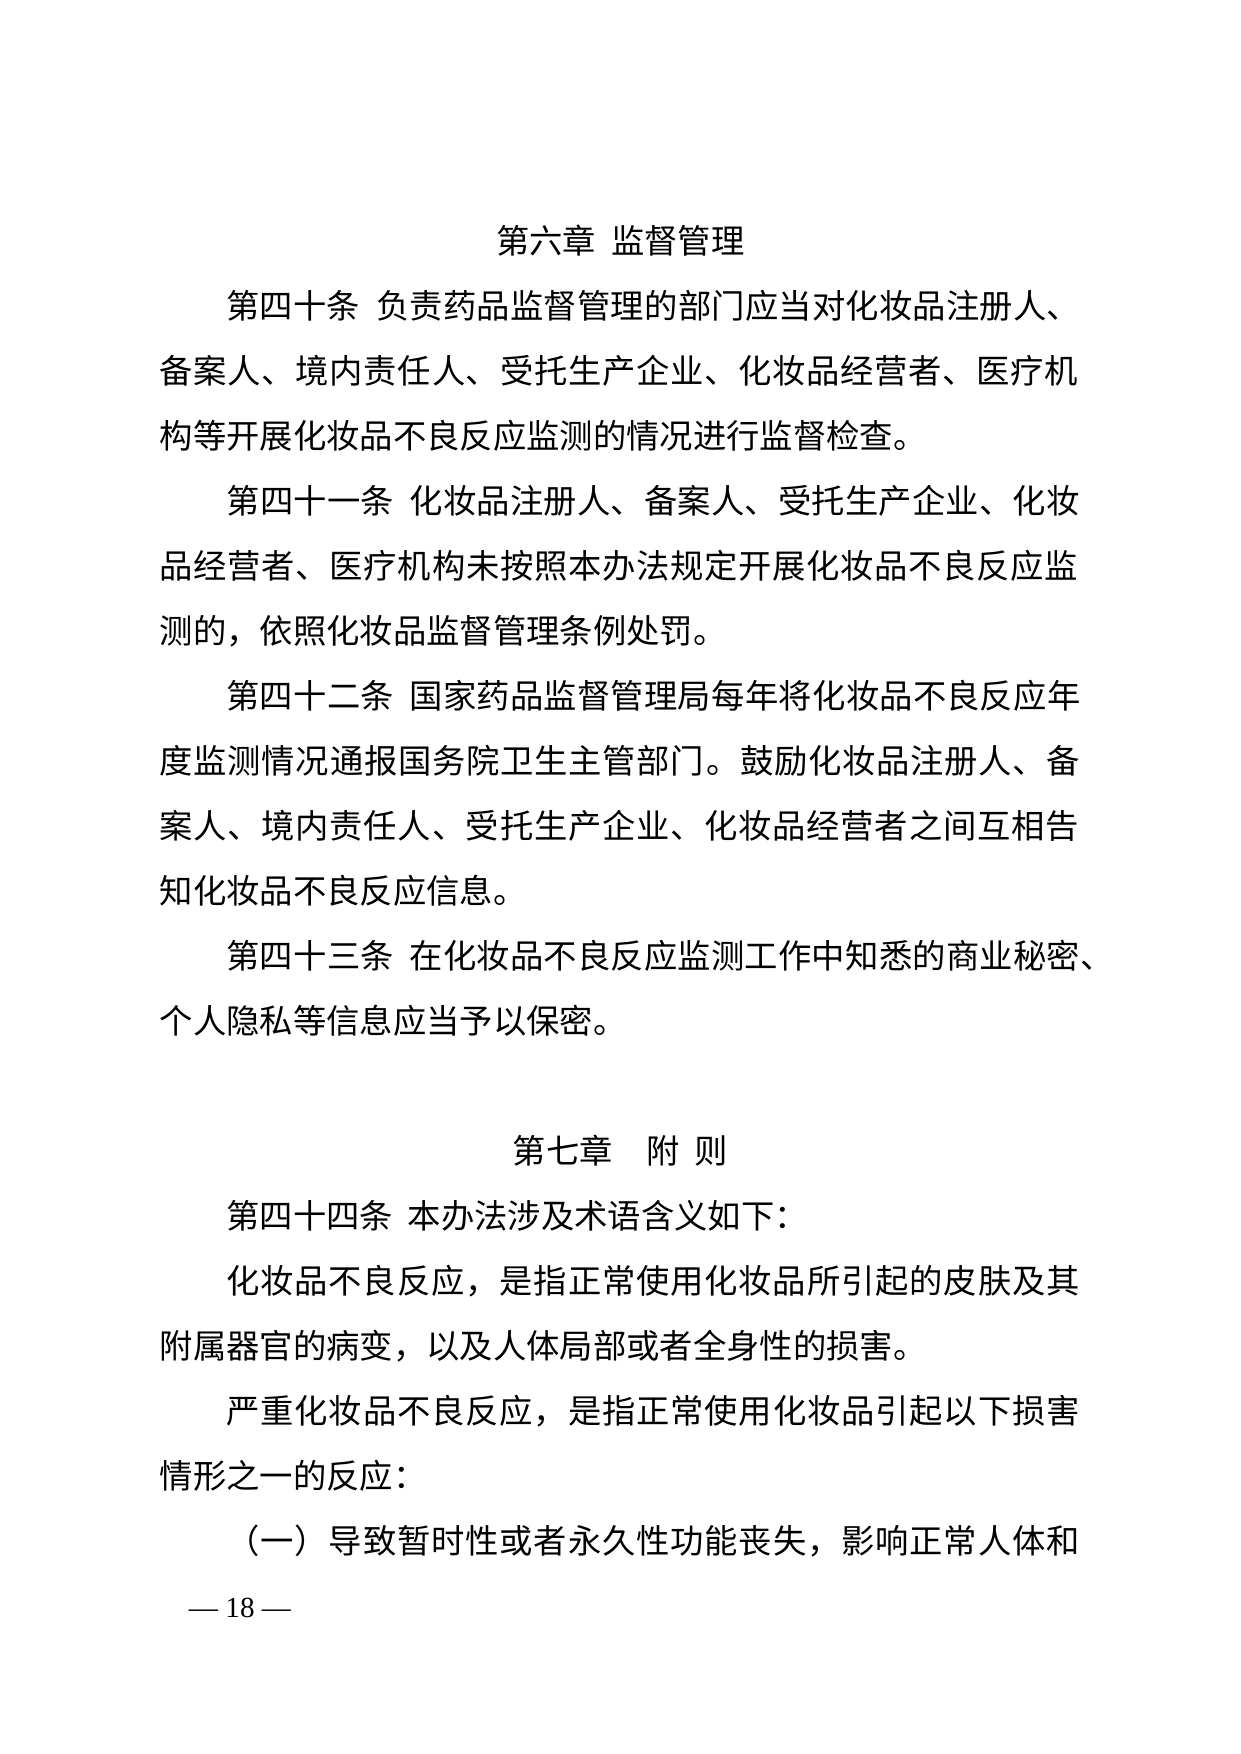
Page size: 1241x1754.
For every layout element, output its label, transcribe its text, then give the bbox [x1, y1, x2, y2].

text 第六章 监督管理 [159, 206, 1081, 271]
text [159, 1506, 1081, 1571]
text 第四十一条 化妆品注册人、备案人、受托生产企业、化妆品经营者、医疗机构未按照本办法规定开展化妆品不良反应监测的，依照化妆品监督管理条例处罚。 [159, 466, 1081, 661]
text 第四十三条 在化妆品不良反应监测工作中知悉的商业秘密、个人隐私等信息应当予以保密。 [159, 921, 1081, 1051]
text 第七章 附 则 [159, 1116, 1081, 1181]
text 第四十二条 国家药品监督管理局每年将化妆品不良反应年度监测情况通报国务院卫生主管部门。鼓励化妆品注册人、备案人、境内责任人、受托生产企业、化妆品经营者之间互相告知化妆品不良反应信息。 [159, 661, 1081, 921]
text 化妆品不良反应，是指正常使用化妆品所引起的皮肤及其附属器官的病变，以及人体局部或者全身性的损害。 [159, 1246, 1081, 1376]
text 第四十四条 本办法涉及术语含义如下： [159, 1181, 1081, 1246]
text 严重化妆品不良反应，是指正常使用化妆品引起以下损害情形之一的反应： [159, 1376, 1081, 1506]
text 第四十条 负责药品监督管理的部门应当对化妆品注册人、备案人、境内责任人、受托生产企业、化妆品经营者、医疗机构等开展化妆品不良反应监测的情况进行监督检查。 [159, 271, 1081, 466]
